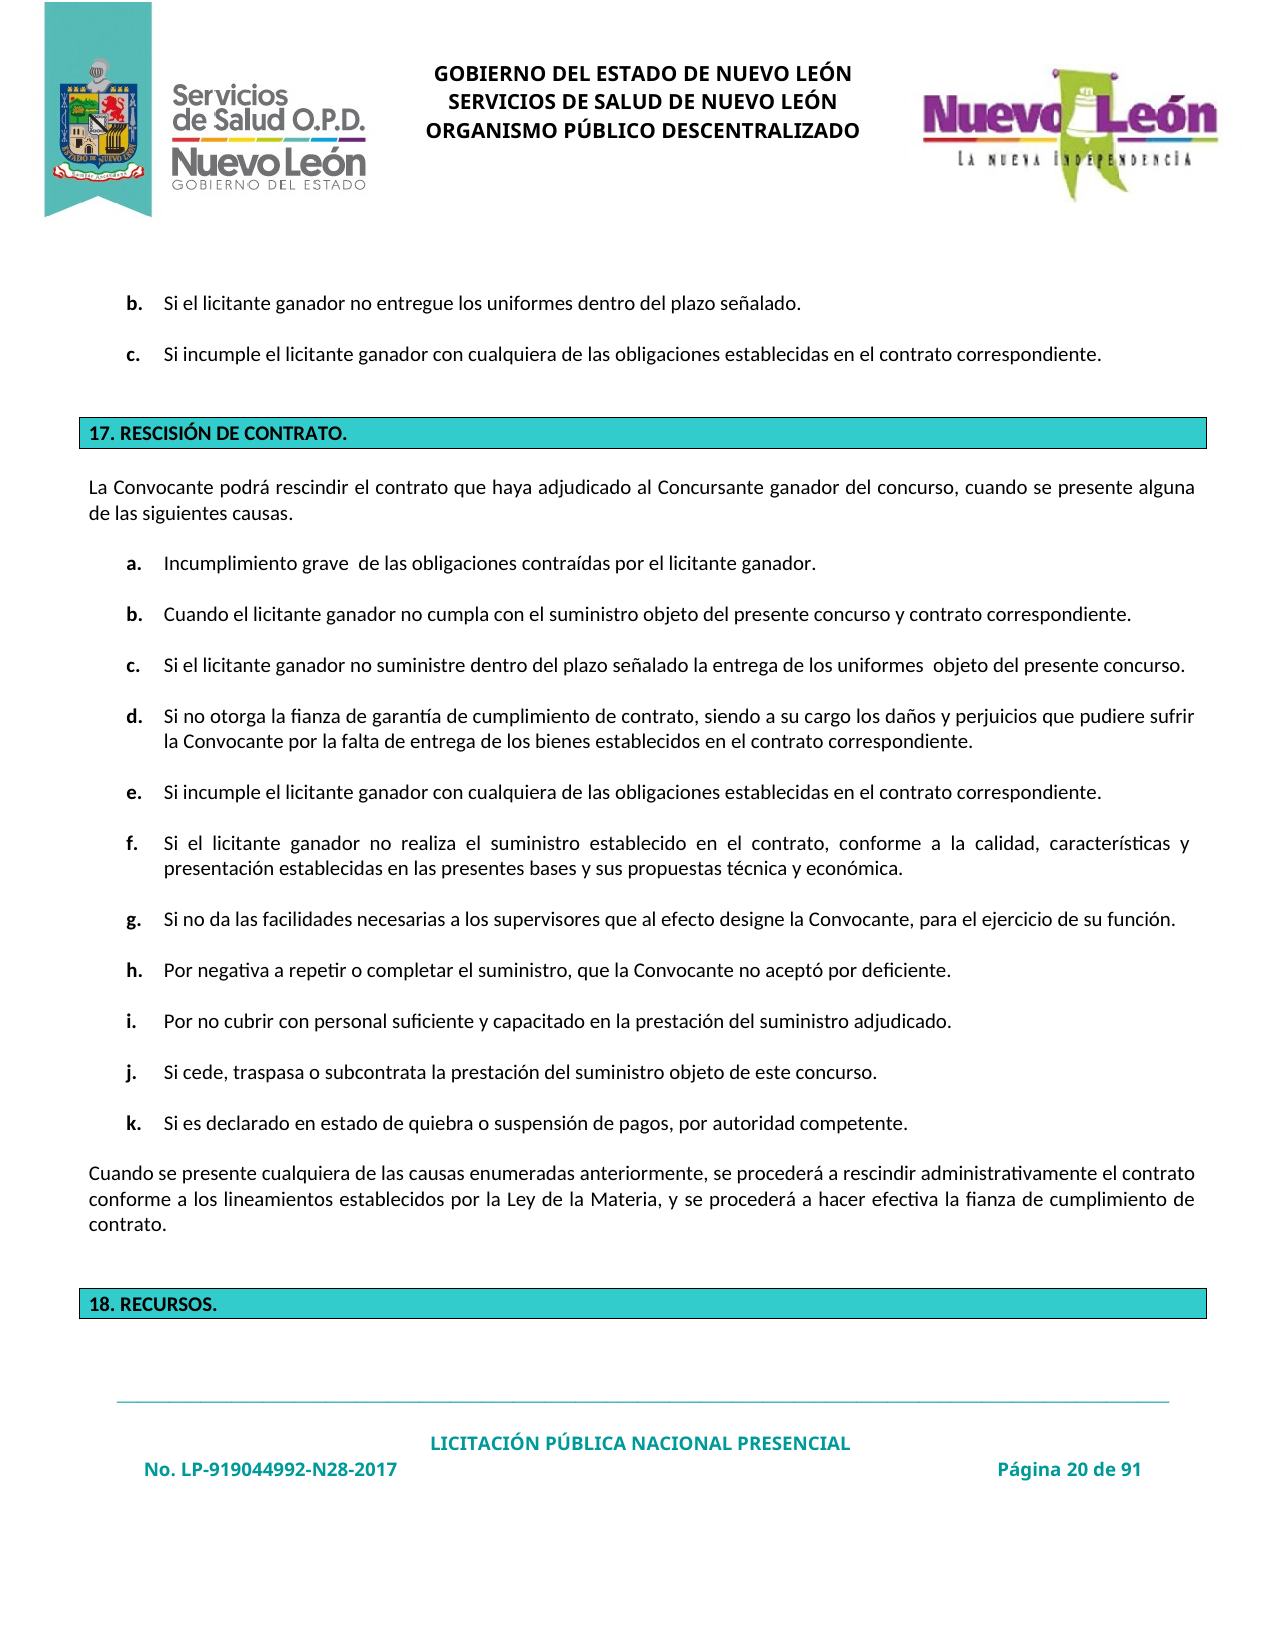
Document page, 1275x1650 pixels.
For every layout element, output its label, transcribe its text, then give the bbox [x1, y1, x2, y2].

list Cuando el licitante ganador no cumpla con el suministro objeto del presente concurso y contrato correspondiente. [126, 601, 1197, 627]
list Por negativa a repetir o completar el suministro, que la Convocante no aceptó por deficiente. [126, 957, 1192, 983]
picture [15, 2, 1249, 229]
list Por no cubrir con personal suficiente y capacitado en la prestación del suministro adjudicado. [126, 1008, 1197, 1033]
text podrá rescindir el contrato que haya adjudicado al Concursante ganador del concurso, cuando se presente alguna de las siguientes causas. [89, 474, 1197, 525]
list Incumplimiento grave de las obligaciones contraídas por el licitante ganador. [126, 551, 1197, 576]
list Si no otorga la fianza de garantía de cumplimiento de contrato, siendo a su cargo los daños y perjuicios que pudiere sufrir la Convocante por la falta de entrega de los bienes establecidos en el contrato correspondiente. [126, 703, 1197, 754]
list Si cede, traspasa o subcontrata la prestación del suministro objeto de este concurso. [126, 1059, 1197, 1084]
list Si el licitante ganador no entregue los uniformes dentro del plazo señalado. [126, 290, 1197, 316]
text 17. RESCISIÓN DE CONTRATO. [80, 418, 1206, 448]
list Si incumple el licitante ganador con cualquiera de las obligaciones establecidas en el contrato correspondiente. [126, 779, 1197, 805]
list Si es declarado en estado de quiebra o suspensión de pagos, por autoridad competente. [126, 1110, 1197, 1135]
text Cuando se presente cualquiera de las causas enumeradas anteriormente, se procederá a rescindir administrativamente el contrato conforme a los lineamientos establecidos por la Ley de la Materia, y se procederá a hacer efectiva la fianza de cumplimiento de contrato. [89, 1161, 1197, 1237]
list Si el licitante ganador no realiza el suministro establecido en el contrato, conforme a la calidad, características y presentación establecidas en las presentes bases y sus propuestas técnica y económica. [126, 830, 1192, 881]
list Si no da las facilidades necesarias a los supervisores que al efecto designe la Convocante, para el ejercicio de su función. [126, 906, 1197, 932]
text 18. RECURSOS. [80, 1289, 1206, 1318]
list Si incumple el licitante ganador con cualquiera de las obligaciones establecidas en el contrato correspondiente. [126, 341, 1197, 366]
list Si el licitante ganador no suministre dentro del plazo señalado la entrega de los uniformes objeto del presente concurso. [126, 652, 1197, 678]
